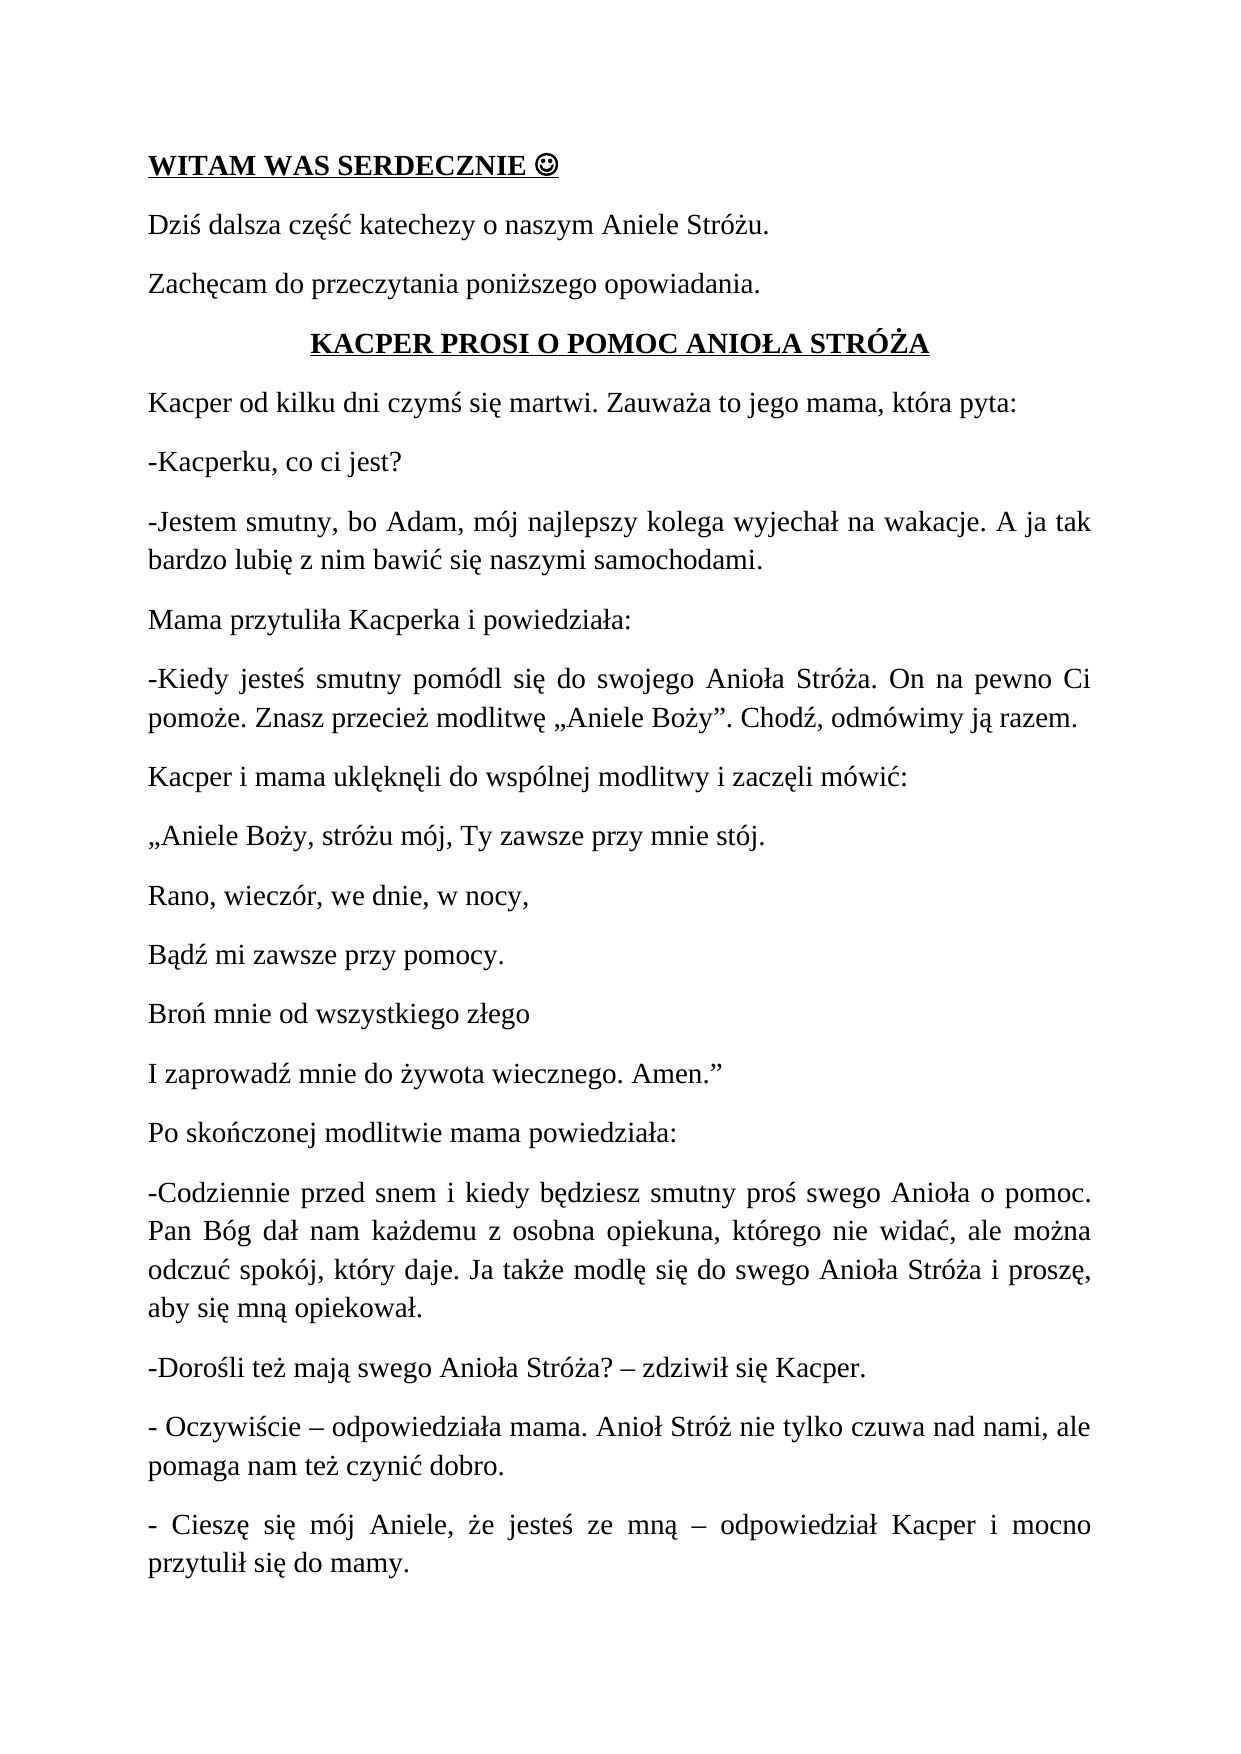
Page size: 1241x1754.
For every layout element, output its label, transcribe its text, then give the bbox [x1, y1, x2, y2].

text -Dorośli też mają swego Anioła Stróża? – zdziwił się Kacper. [148, 1350, 1093, 1383]
text Dziś dalsza część katechezy o naszym Aniele Stróżu. [148, 207, 1093, 241]
text Kacper od kilku dni czymś się martwi. Zauważa to jego mama, która pyta: [148, 385, 1093, 419]
text KACPER PROSI O POMOC ANIOŁA STRÓŻA [148, 326, 1093, 359]
text I zaprowadź mnie do żywota wiecznego. Amen.” [148, 1056, 1093, 1089]
text Broń mnie od wszystkiego złego [148, 997, 1093, 1030]
text Kacper i mama uklęknęli do wspólnej modlitwy i zaczęli mówić: [148, 759, 1093, 793]
text Mama przytuliła Kacperka i powiedziała: [148, 602, 1093, 635]
text -Kiedy jesteś smutny pomódl się do swojego Anioła Stróża. On na pewno Ci pomoże. Znasz przecież modlitwę „Aniele Boży”. Chodź, odmówimy ją razem. [148, 661, 1093, 733]
text Zachęcam do przeczytania poniższego opowiadania. [148, 266, 1093, 300]
text - Cieszę się mój Aniele, że jesteś ze mną – odpowiedział Kacper i mocno przytulił się do mamy. [148, 1507, 1093, 1579]
text WITAM WAS SERDECZNIE [148, 148, 1093, 181]
text „Aniele Boży, stróżu mój, Ty zawsze przy mnie stój. [148, 818, 1093, 852]
text Rano, wieczór, we dnie, w nocy, [148, 878, 1093, 911]
text -Kacperku, co ci jest? [148, 444, 1093, 478]
text -Codziennie przed snem i kiedy będziesz smutny proś swego Anioła o pomoc. Pan Bóg dał nam każdemu z osobna opiekuna, którego nie widać, ale można odczuć spokój, który daje. Ja także modlę się do swego Anioła Stróża i proszę, aby się mną opiekował. [148, 1175, 1093, 1324]
text -Jestem smutny, bo Adam, mój najlepszy kolega wyjechał na wakacje. A ja tak bardzo lubię z nim bawić się naszymi samochodami. [148, 504, 1093, 576]
text - Oczywiście – odpowiedziała mama. Anioł Stróż nie tylko czuwa nad nami, ale pomaga nam też czynić dobro. [148, 1409, 1093, 1481]
text Po skończonej modlitwie mama powiedziała: [148, 1115, 1093, 1149]
text Bądź mi zawsze przy pomocy. [148, 937, 1093, 971]
